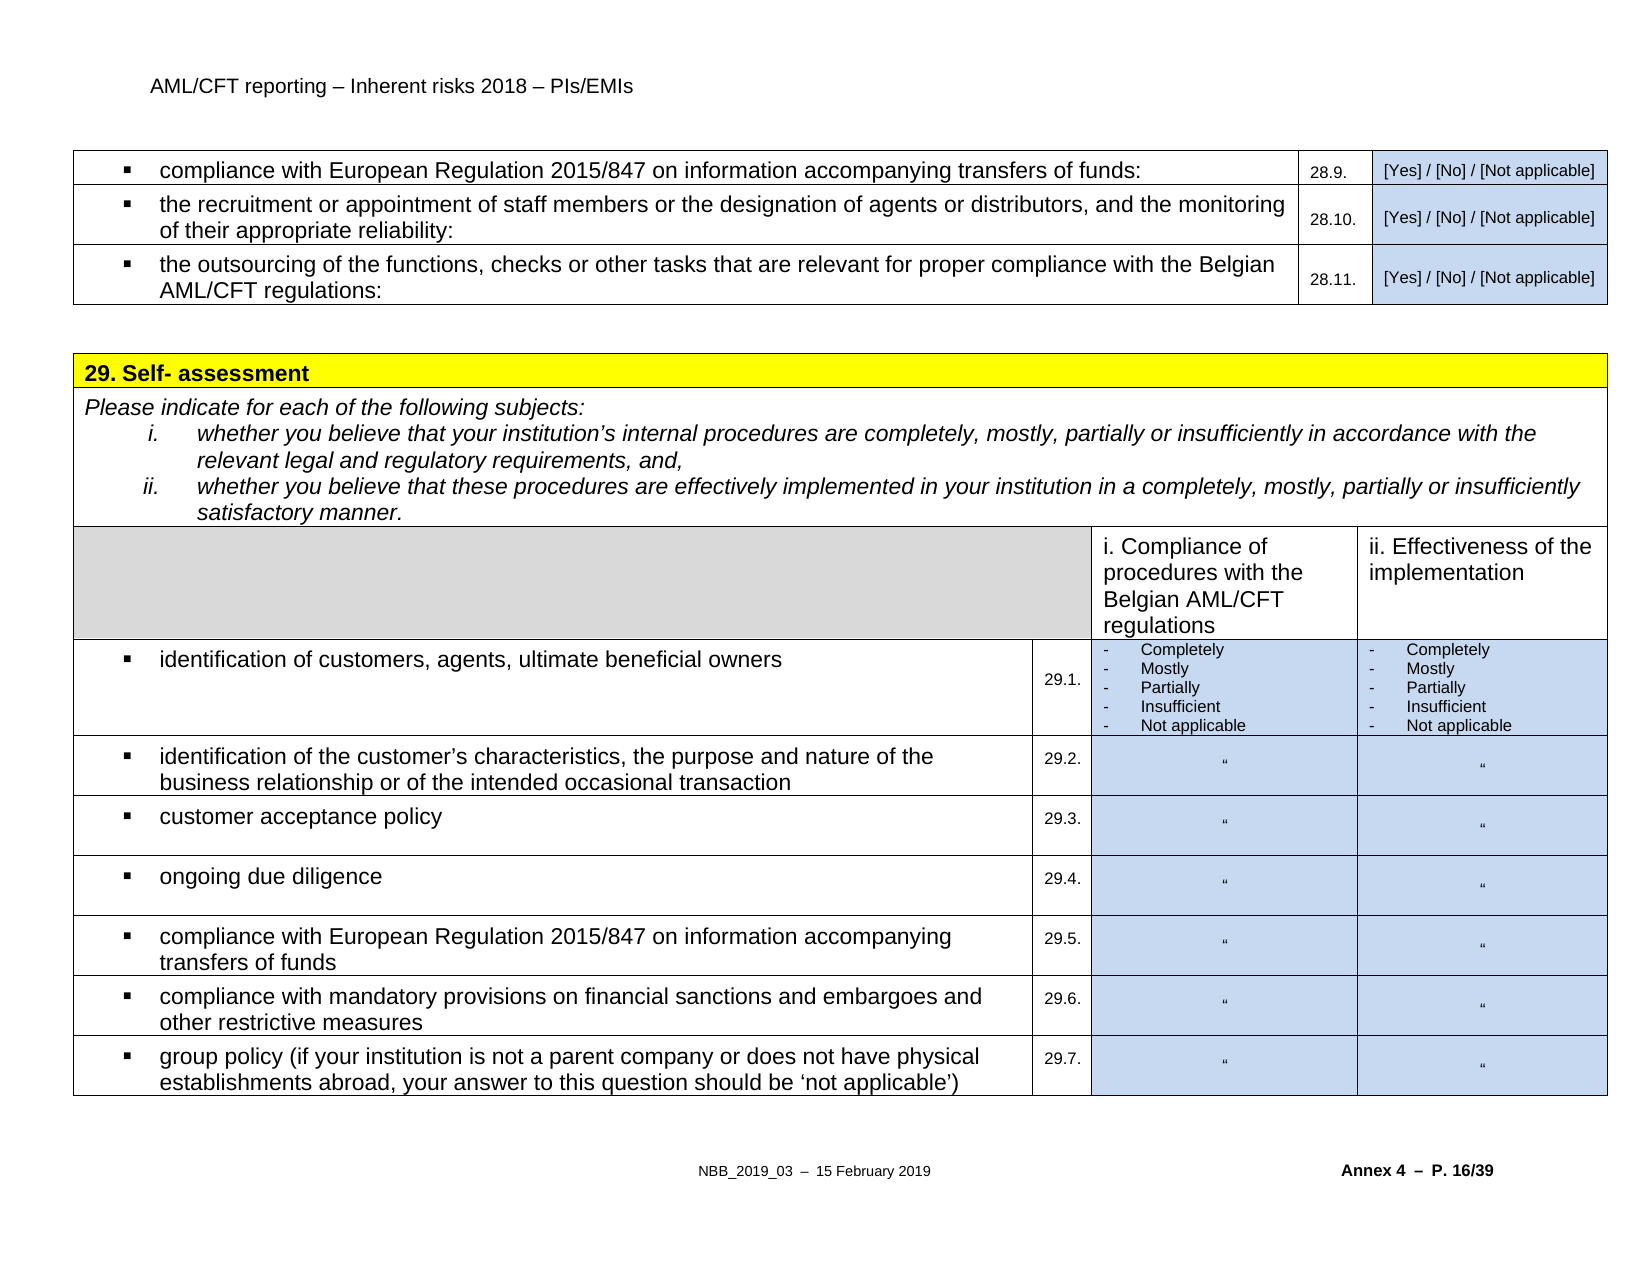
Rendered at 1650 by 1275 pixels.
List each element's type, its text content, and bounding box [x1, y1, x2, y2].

table_cell ongoing due diligence [74, 856, 1032, 915]
table_cell [1033, 640, 1091, 735]
table_cell [1033, 976, 1091, 1035]
table_cell the outsourcing of the functions, checks or other tasks that are relevant for proper compliance with the Belgian AML/CFT regulations: [74, 245, 1298, 304]
table_cell “ [1358, 1036, 1607, 1095]
table_cell “ [1358, 916, 1607, 975]
table_cell Completely Mostly Partially Insufficient Not applicable [1092, 640, 1357, 735]
table_cell identification of customers, agents, ultimate beneficial owners [74, 640, 1032, 735]
table_cell “ [1358, 856, 1607, 915]
table_cell compliance with European Regulation 2015/847 on information accompanying transfers of funds [74, 916, 1032, 975]
table_cell [1299, 185, 1372, 244]
table_cell customer acceptance policy [74, 796, 1032, 855]
table_cell identification of the customer’s characteristics, the purpose and nature of the business relationship or of the intended occasional transaction [74, 736, 1032, 795]
table_cell “ [1092, 976, 1357, 1035]
table_cell “ [1358, 736, 1607, 795]
table_cell group policy (if your institution is not a parent company or does not have physical establishments abroad, your answer to this question should be ‘not applicable’) [74, 1036, 1032, 1095]
table_cell compliance with mandatory provisions on financial sanctions and embargoes and other restrictive measures [74, 976, 1032, 1035]
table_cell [1373, 151, 1607, 184]
table_cell [1033, 916, 1091, 975]
table_cell [Yes] / [No] / [Not applicable] [1373, 245, 1607, 304]
table_cell “ [1092, 1036, 1357, 1095]
table_cell [1299, 151, 1372, 184]
table_cell “ [1358, 976, 1607, 1035]
table_cell [74, 527, 1091, 638]
table_cell “ [1092, 856, 1357, 915]
table_cell [1033, 1036, 1091, 1095]
table_cell “ [1092, 796, 1357, 855]
table_header Self- assessment [74, 354, 1607, 387]
table_cell [1033, 796, 1091, 855]
table_cell “ [1092, 736, 1357, 795]
table_cell [1033, 736, 1091, 795]
table_cell “ [1358, 796, 1607, 855]
table_cell [1033, 856, 1091, 915]
table_cell Completely Mostly Partially Insufficient Not applicable [1358, 640, 1607, 735]
table_cell Please indicate for each of the following subjects: whether you believe that your institution’s internal procedures are completely, mostly, partially or insufficiently in accordance with the relevant legal and regulatory requirements, and, whether you believe that these procedures are effectively implemented in your institution in a completely, mostly, partially or insufficiently satisfactory manner. [74, 388, 1607, 526]
table_cell the recruitment or appointment of staff members or the designation of agents or distributors, and the monitoring of their appropriate reliability: [74, 185, 1298, 244]
table_cell [1299, 245, 1372, 304]
table_cell ii. Effectiveness of the implementation [1358, 527, 1607, 638]
table_cell i. Compliance of procedures with the Belgian AML/CFT regulations [1092, 527, 1357, 638]
table_cell compliance with European Regulation 2015/847 on information accompanying transfers of funds: [74, 151, 1298, 184]
table_cell [Yes] / [No] / [Not applicable] [1373, 185, 1607, 244]
table_cell “ [1092, 916, 1357, 975]
